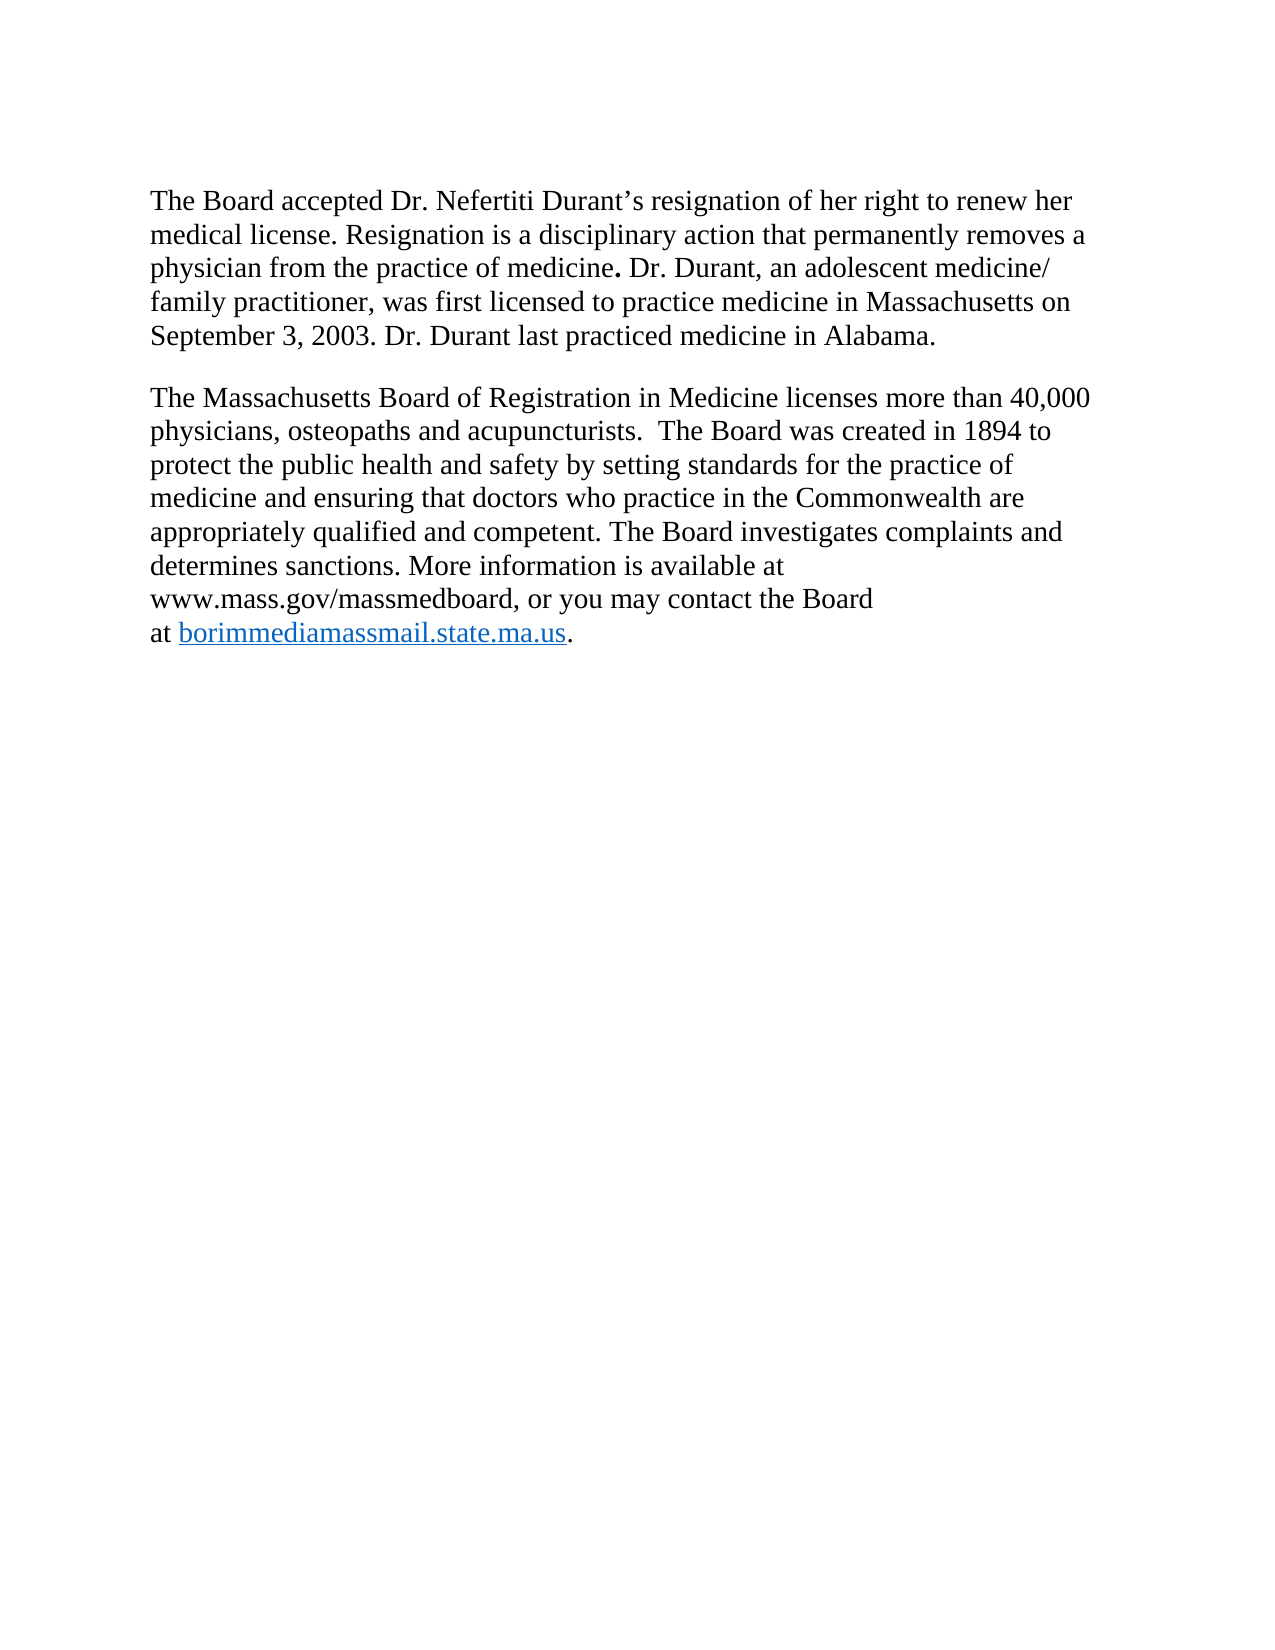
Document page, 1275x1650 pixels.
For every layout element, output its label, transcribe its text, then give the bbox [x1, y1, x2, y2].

text The Board accepted Dr. Nefertiti Durant’s resignation of her right to renew her medical license. Resignation is a disciplinary action that permanently removes a physician from the practice of medicine. Dr. Durant, an adolescent medicine/ family practitioner, was first licensed to practice medicine in Massachusetts on September 3, 2003. Dr. Durant last practiced medicine in Alabama. [150, 183, 1125, 351]
text The Massachusetts Board of Registration in Medicine licenses more than 40,000 physicians, osteopaths and acupuncturists. The Board was created in 1894 to protect the public health and safety by setting standards for the practice of medicine and ensuring that doctors who practice in the Commonwealth are appropriately qualified and competent. The Board investigates complaints and determines sanctions. More information is available at www.mass.gov/massmedboard, or you may contact the Board at borimmediamassmail.state.ma.us. [150, 380, 1125, 648]
